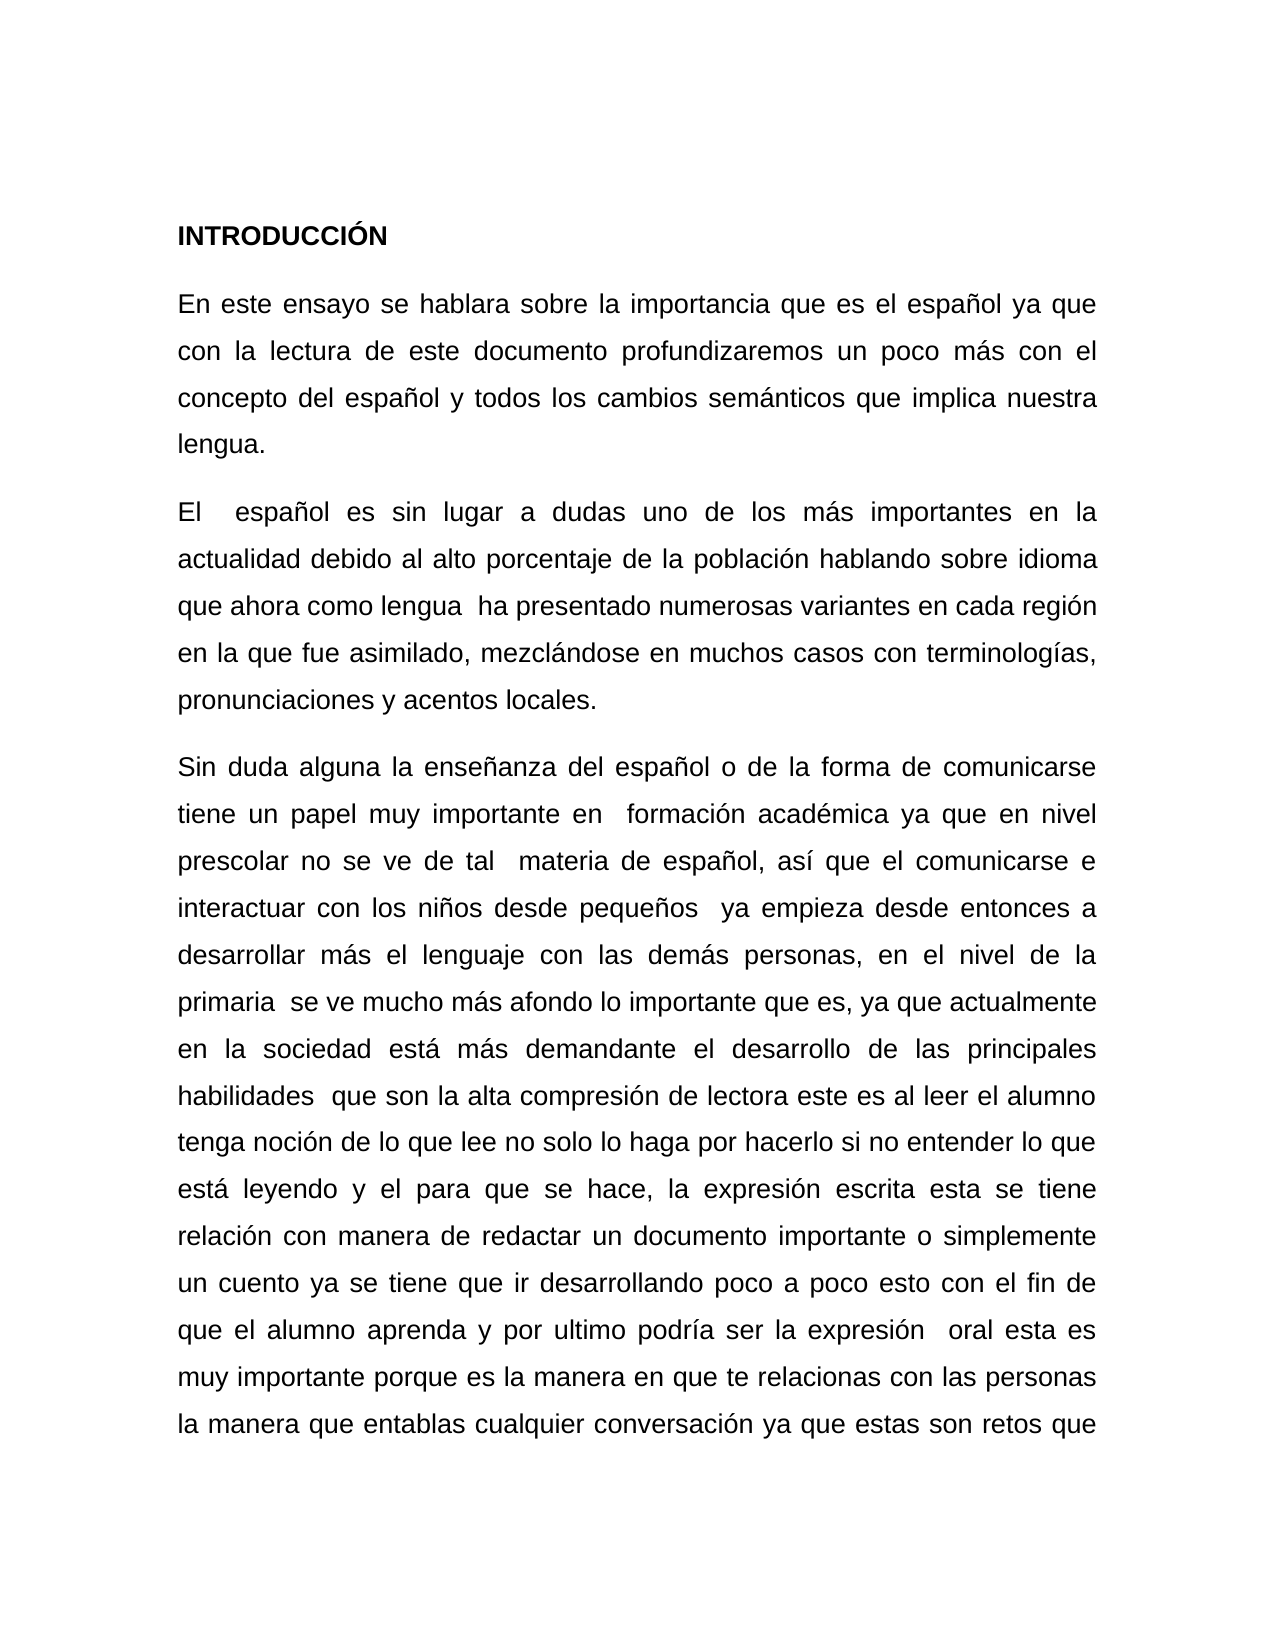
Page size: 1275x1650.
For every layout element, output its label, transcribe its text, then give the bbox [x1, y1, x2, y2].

text En este ensayo se hablara sobre la importancia que es el español ya que con la lectura de este documento profundizaremos un poco más con el concepto del español y todos los cambios semánticos que implica nuestra lengua. [177, 288, 1098, 460]
text INTRODUCCIÓN [177, 220, 1098, 251]
text El español es sin lugar a dudas uno de los más importantes en la actualidad debido al alto porcentaje de la población hablando sobre idioma que ahora como lengua ha presentado numerosas variantes en cada región en la que fue asimilado, mezclándose en muchos casos con terminologías, pronunciaciones y acentos locales. [177, 496, 1098, 715]
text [177, 751, 1098, 1439]
